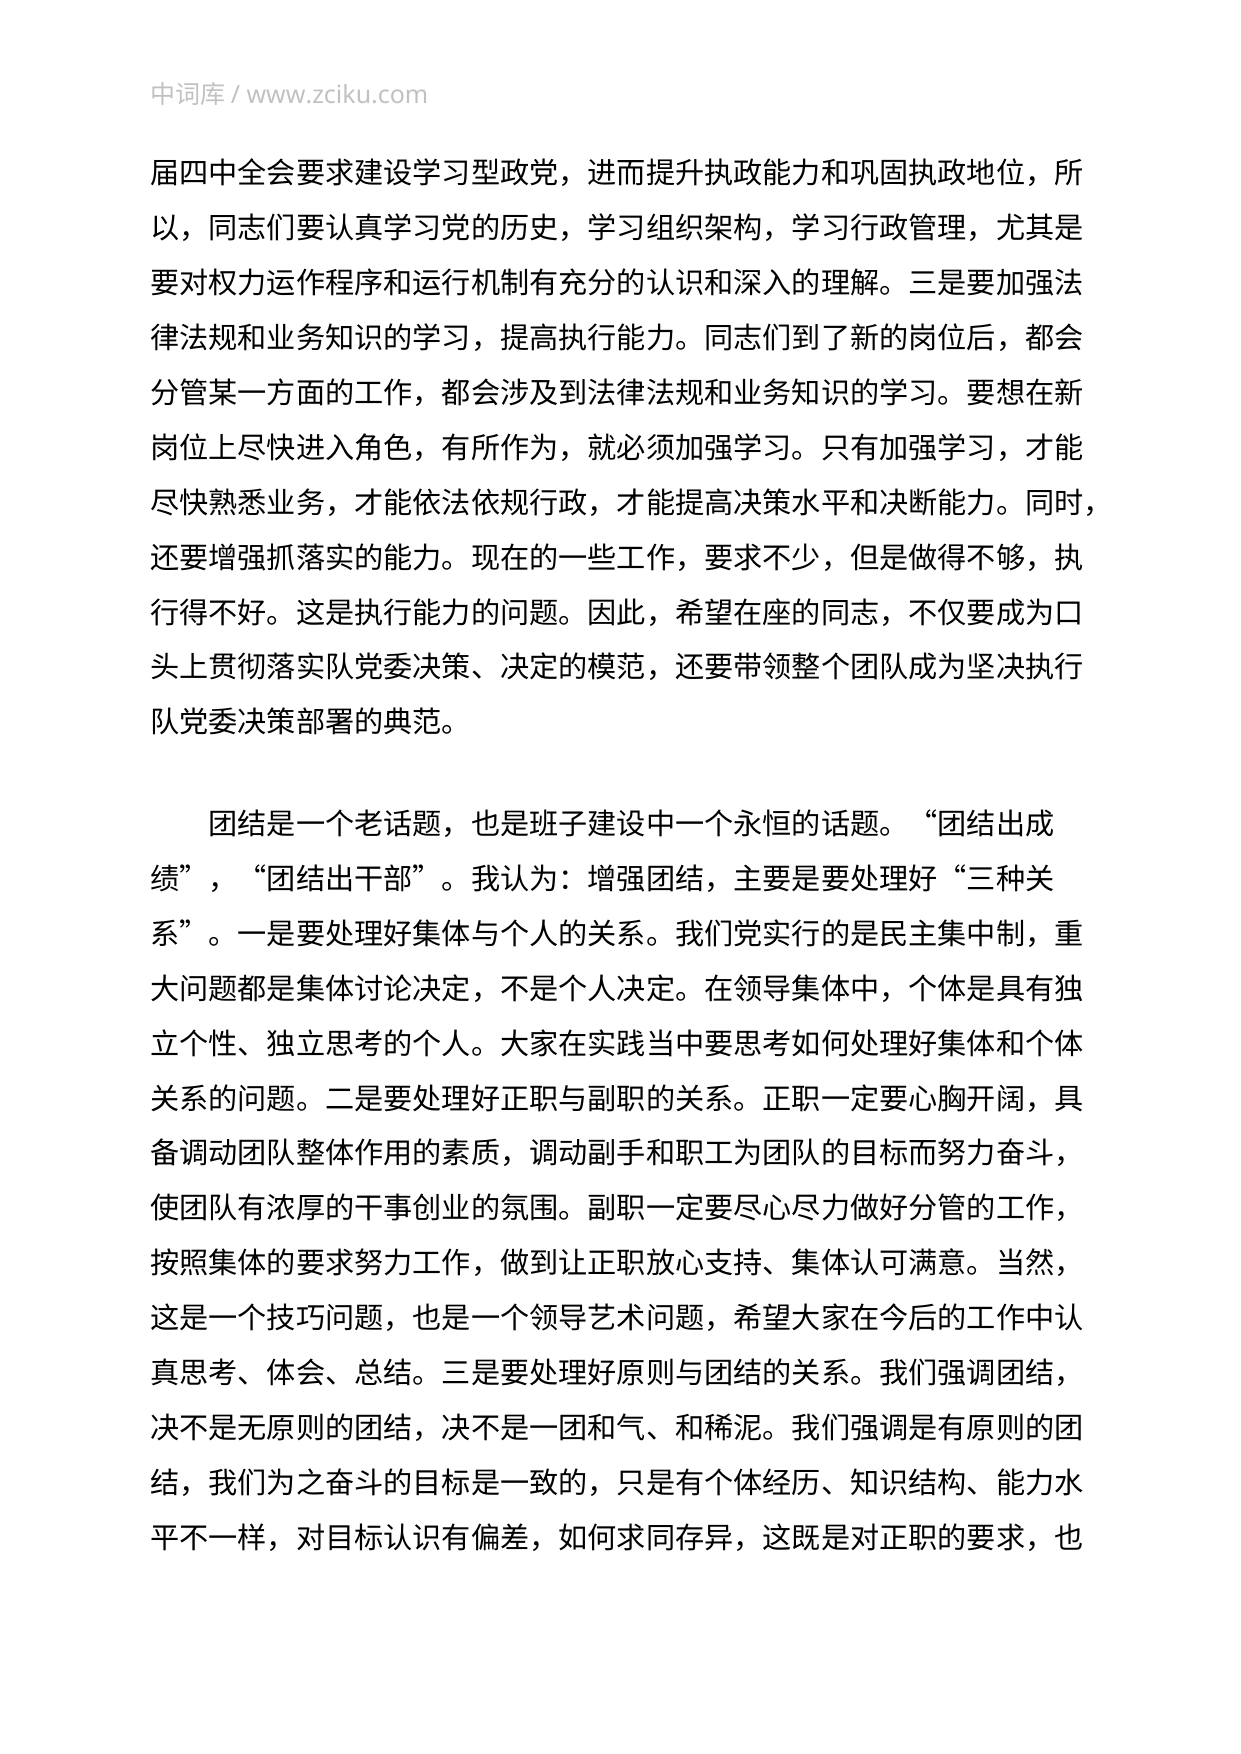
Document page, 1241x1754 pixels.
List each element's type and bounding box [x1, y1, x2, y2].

text [150, 801, 1090, 1557]
text [150, 150, 1090, 741]
